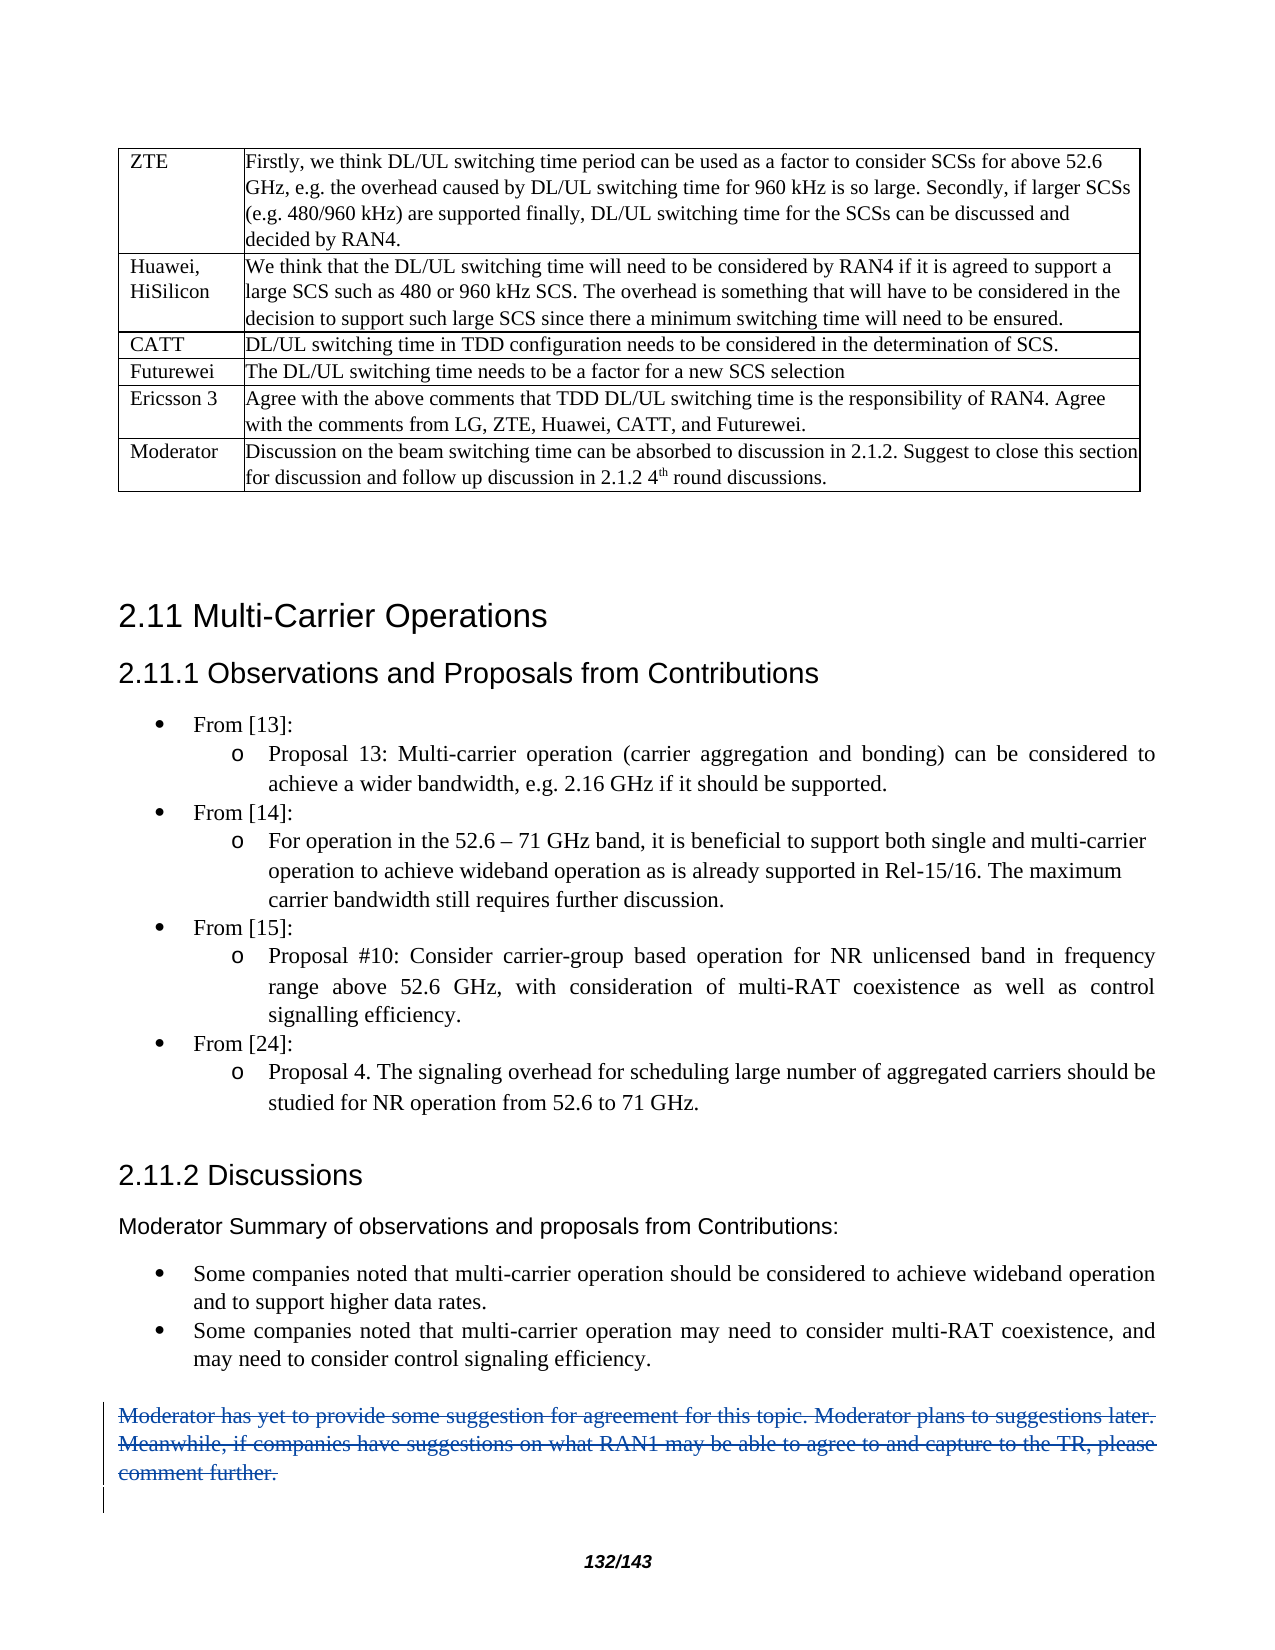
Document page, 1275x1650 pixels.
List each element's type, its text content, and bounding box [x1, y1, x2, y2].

list Proposal 13: Multi-carrier operation (carrier aggregation and bonding) can be considered to achieve a wider bandwidth, e.g. 2.16 GHz if it should be supported. [231, 740, 1157, 796]
list For operation in the 52.6 – 71 GHz band, it is beneficial to support both single and multi-carrier operation to achieve wideband operation as is already supported in Rel-15/16. The maximum carrier bandwidth still requires further discussion. [231, 827, 1157, 912]
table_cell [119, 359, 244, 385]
subtitle Moderator Summary of observations and proposals from Contributions: [118, 1213, 1157, 1239]
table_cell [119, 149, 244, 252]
list Proposal 4. The signaling overhead for scheduling large number of aggregated carriers should be studied for NR operation from 52.6 to 71 GHz. [231, 1058, 1157, 1115]
list From [15]: [156, 914, 1157, 941]
subtitle 2.11.1 Observations and Proposals from Contributions [118, 656, 1157, 690]
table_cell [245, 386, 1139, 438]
list Proposal #10: Consider carrier-group based operation for NR unlicensed band in frequency range above 52.6 GHz, with consideration of multi-RAT coexistence as well as control signalling efficiency. [231, 943, 1157, 1028]
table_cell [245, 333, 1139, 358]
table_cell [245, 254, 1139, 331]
list Some companies noted that multi-carrier operation should be considered to achieve wideband operation and to support higher data rates. [156, 1260, 1157, 1315]
list From [14]: [156, 798, 1157, 825]
list Some companies noted that multi-carrier operation may need to consider multi-RAT coexistence, and may need to consider control signaling efficiency. [156, 1317, 1157, 1372]
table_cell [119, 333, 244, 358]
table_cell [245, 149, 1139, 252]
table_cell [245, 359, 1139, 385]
subtitle 2.11 Multi-Carrier Operations [118, 596, 1157, 635]
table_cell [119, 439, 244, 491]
list From [24]: [156, 1030, 1157, 1056]
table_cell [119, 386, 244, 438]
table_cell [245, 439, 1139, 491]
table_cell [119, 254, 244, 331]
subtitle 2.11.2 Discussions [118, 1158, 1157, 1191]
list From [13]: [156, 711, 1157, 738]
